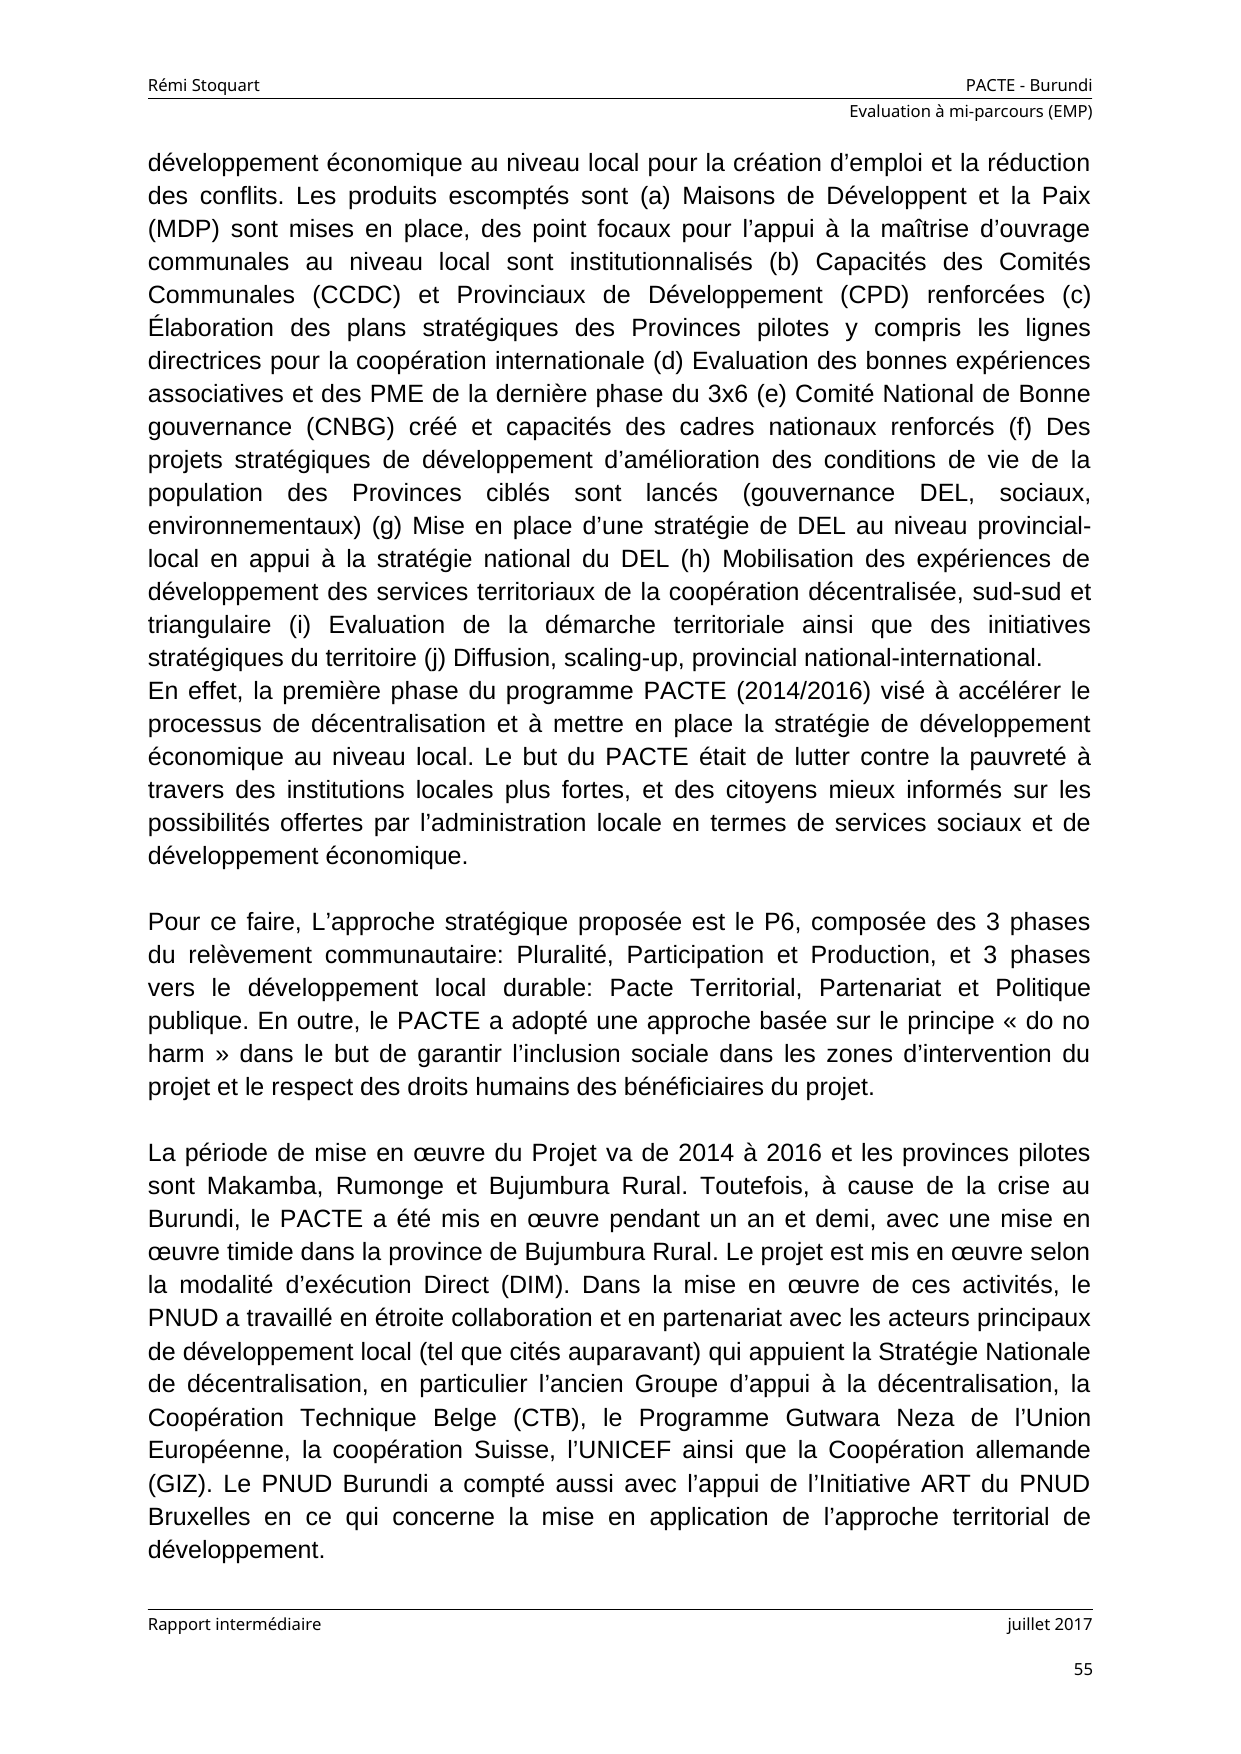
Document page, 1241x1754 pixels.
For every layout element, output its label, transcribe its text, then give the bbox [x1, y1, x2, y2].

list La période de mise en œuvre du Projet va de 2014 à 2016 et les provinces pilotes sont Makamba, Rumonge et Bujumbura Rural. Toutefois, à cause de la crise au Burundi, le PACTE a été mis en œuvre pendant un an et demi, avec une mise en œuvre timide dans la province de Bujumbura Rural. Le projet est mis en œuvre selon la modalité d’exécution Direct (DIM). Dans la mise en œuvre de ces activités, le PNUD a travaillé en étroite collaboration et en partenariat avec les acteurs principaux de développement local (tel que cités auparavant) qui appuient la Stratégie Nationale de décentralisation, en particulier l’ancien Groupe d’appui à la décentralisation, la Coopération Technique Belge (CTB), le Programme Gutwara Neza de l’Union Européenne, la coopération Suisse, l’UNICEF ainsi que la Coopération allemande (GIZ). Le PNUD Burundi a compté aussi avec l’appui de l’Initiative ART du PNUD Bruxelles en ce qui concerne la mise en application de l’approche territorial de développement. [148, 1138, 1092, 1563]
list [148, 148, 1092, 672]
list En effet, la première phase du programme PACTE (2014/2016) visé à accélérer le processus de décentralisation et à mettre en place la stratégie de développement économique au niveau local. Le but du PACTE était de lutter contre la pauvreté à travers des institutions locales plus fortes, et des citoyens mieux informés sur les possibilités offertes par l’administration locale en termes de services sociaux et de développement économique. [148, 676, 1092, 870]
list Pour ce faire, L’approche stratégique proposée est le P6, composée des 3 phases du relèvement communautaire: Pluralité, Participation et Production, et 3 phases vers le développement local durable: Pacte Territorial, Partenariat et Politique publique. En outre, le PACTE a adopté une approche basée sur le principe « do no harm » dans le but de garantir l’inclusion sociale dans les zones d’intervention du projet et le respect des droits humains des bénéficiaires du projet. [148, 907, 1092, 1101]
